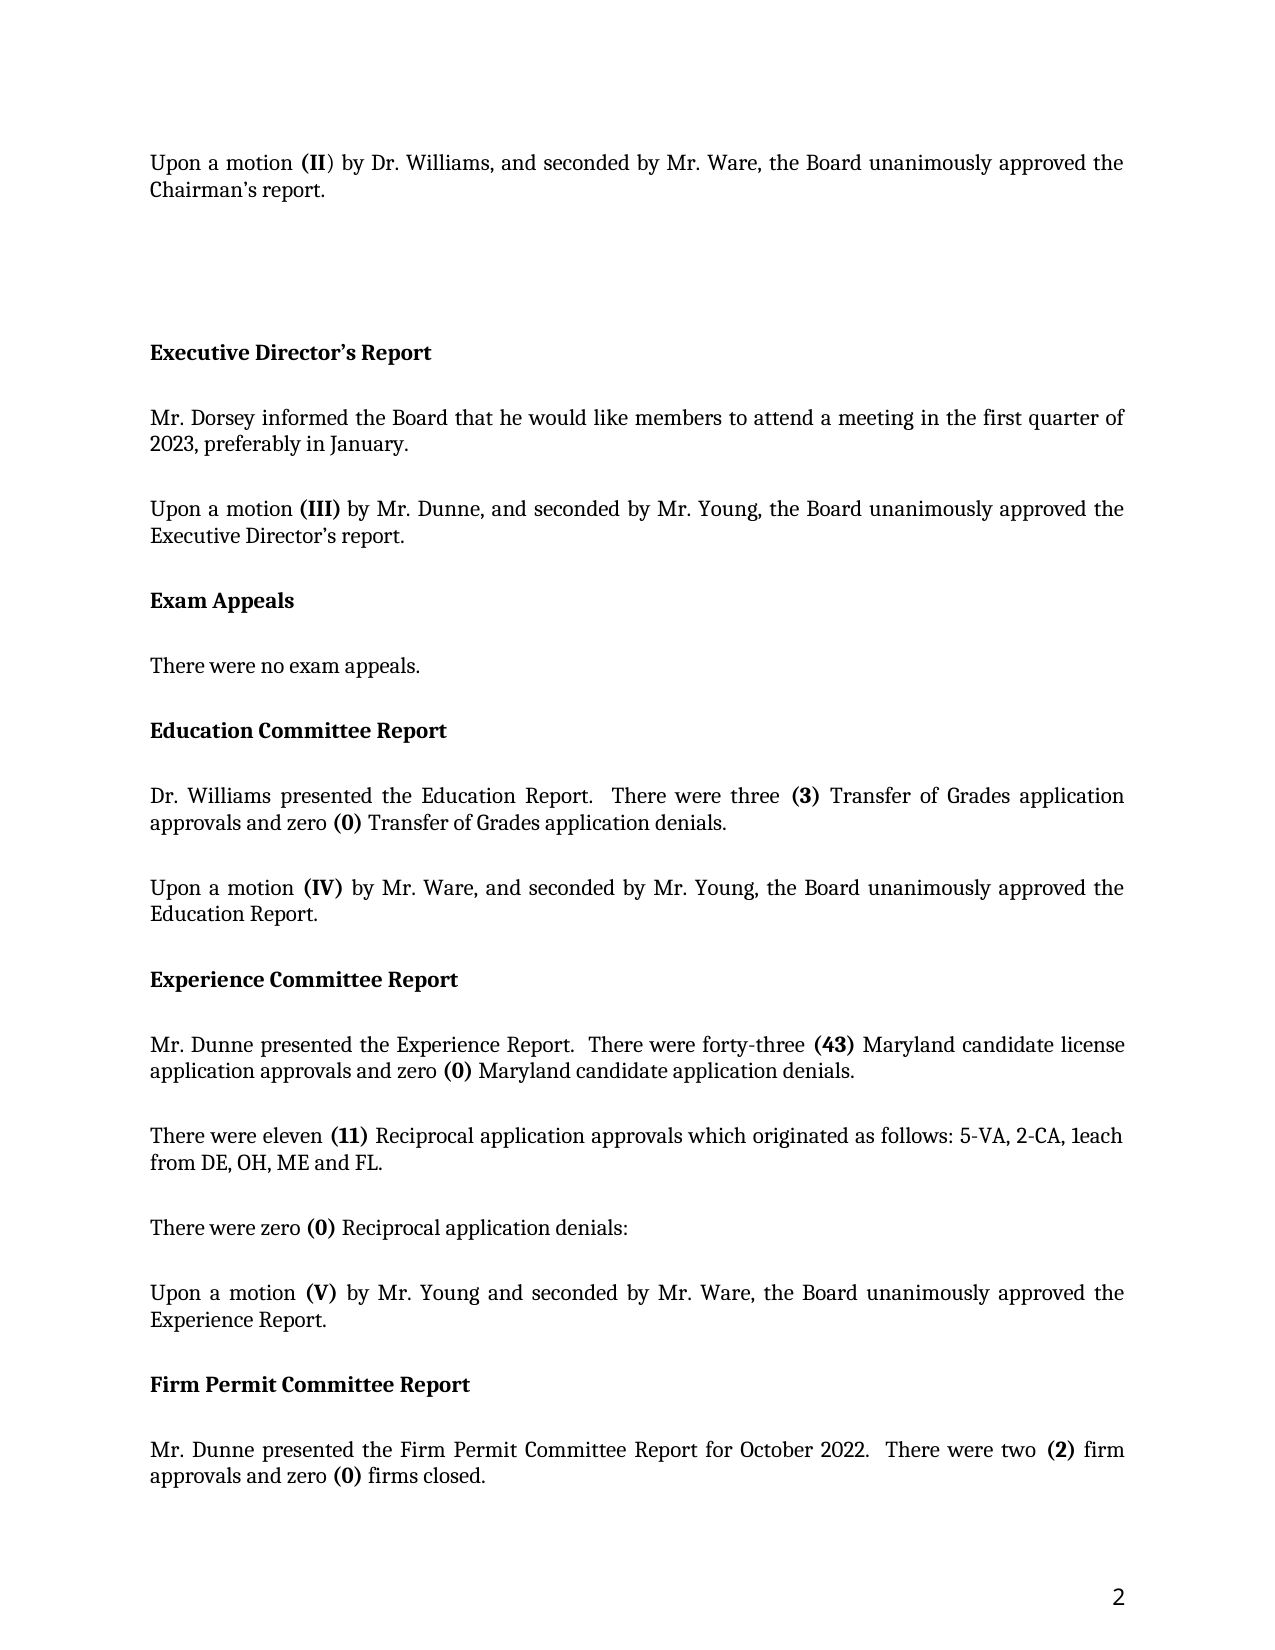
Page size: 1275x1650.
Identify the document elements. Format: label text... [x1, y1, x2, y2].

text There were zero (0) Reciprocal application denials: [150, 1215, 1125, 1241]
text Mr. Dorsey informed the Board that he would like members to attend a meeting in the first quarter of 2023, preferably in January. [150, 404, 1125, 457]
text Upon a motion (IV) by Mr. Ware, and seconded by Mr. Young, the Board unanimously approved the Education Report. [150, 875, 1125, 928]
text Mr. Dunne presented the Firm Permit Committee Report for October 2022. There were two (2) firm approvals and zero (0) firms closed. [150, 1437, 1125, 1489]
text Upon a motion (II) by Dr. Williams, and seconded by Mr. Ware, the Board unanimously approved the Chairman’s report. [150, 150, 1125, 203]
text Executive Director’s Report [150, 339, 1125, 366]
text Mr. Dunne presented the Experience Report. There were forty-three (43) Maryland candidate license application approvals and zero (0) Maryland candidate application denials. [150, 1032, 1125, 1084]
text Upon a motion (V) by Mr. Young and seconded by Mr. Ware, the Board unanimously approved the Experience Report. [150, 1280, 1125, 1333]
text There were eleven (11) Reciprocal application approvals which originated as follows: 5-VA, 2-CA, 1each from DE, OH, ME and FL. [150, 1123, 1125, 1176]
text Firm Permit Committee Report [150, 1372, 1125, 1398]
text Dr. Williams presented the Education Report. There were three (3) Transfer of Grades application approvals and zero (0) Transfer of Grades application denials. [150, 783, 1125, 836]
text Education Committee Report [150, 718, 1125, 744]
text Experience Committee Report [150, 966, 1125, 993]
text There were no exam appeals. [150, 653, 1125, 679]
text Exam Appeals [150, 588, 1125, 614]
text Upon a motion (III) by Mr. Dunne, and seconded by Mr. Young, the Board unanimously approved the Executive Director’s report. [150, 496, 1125, 549]
